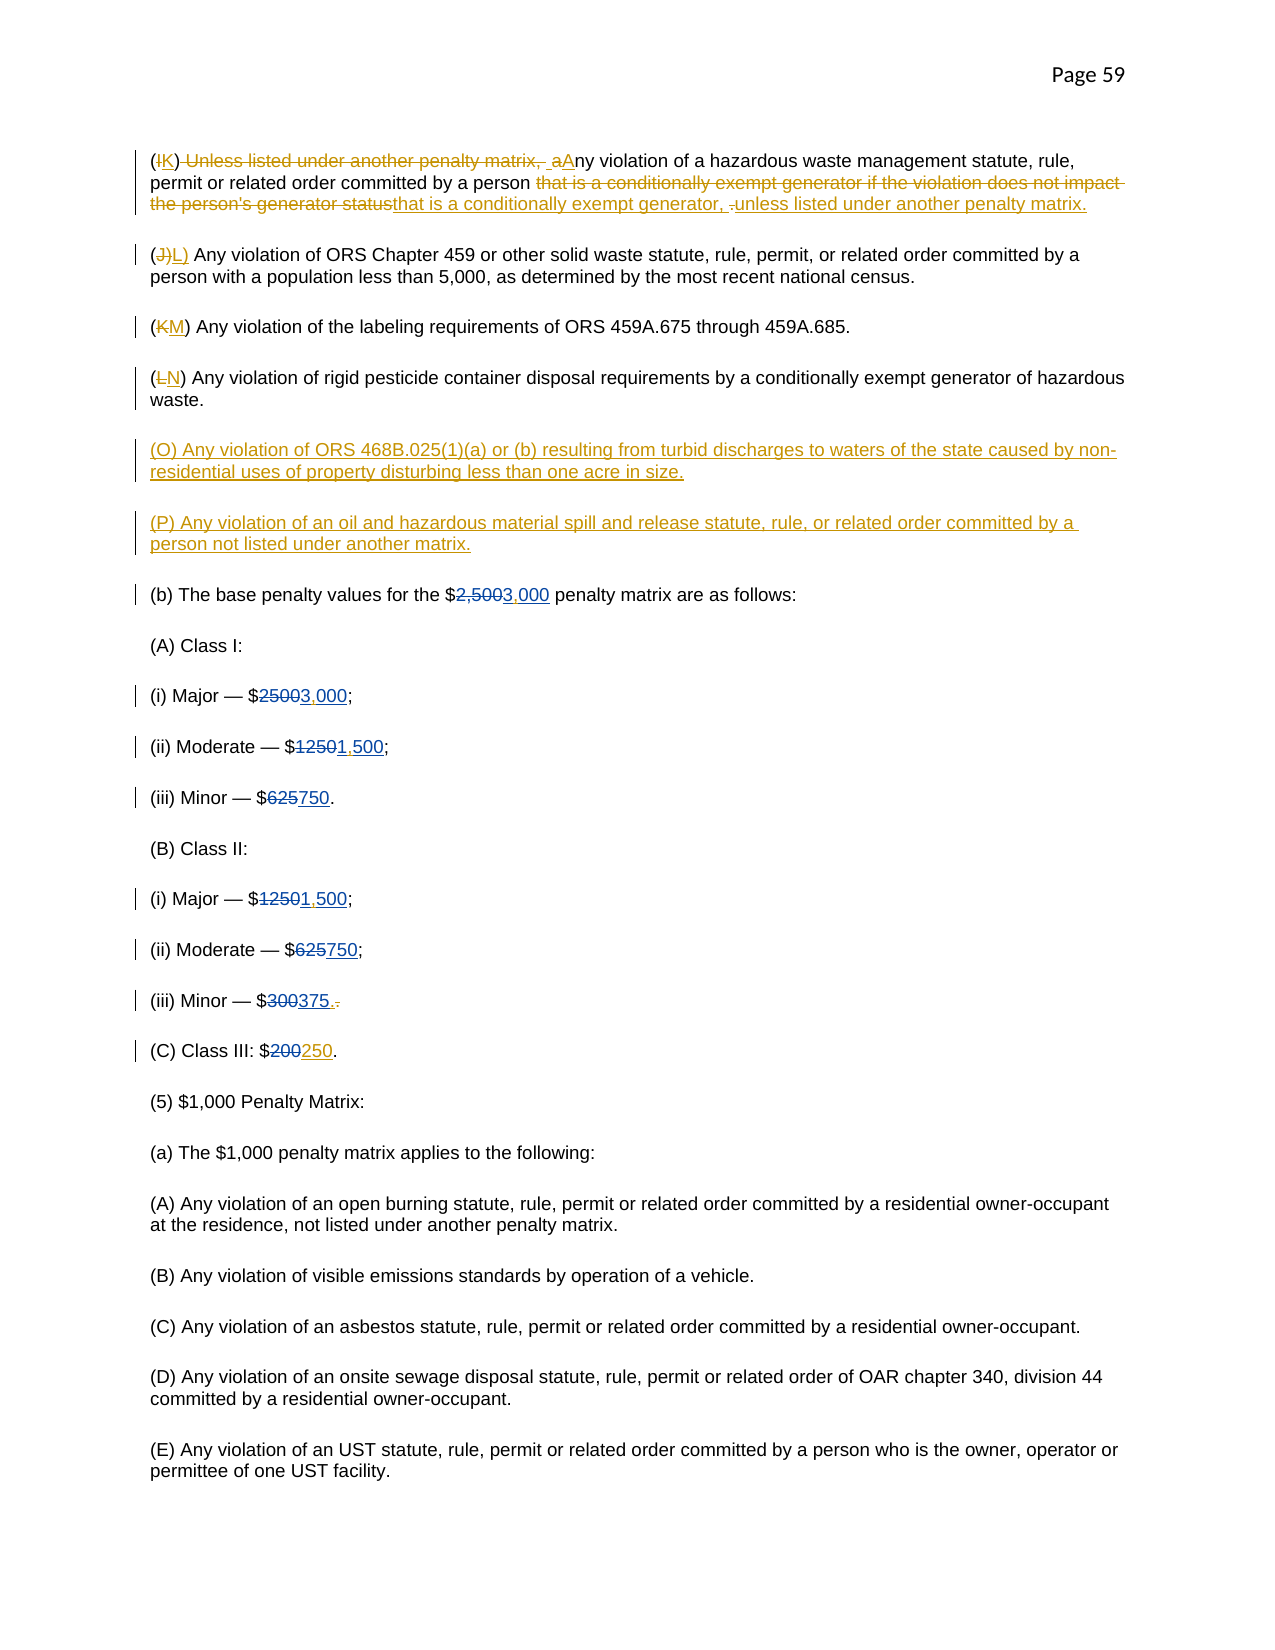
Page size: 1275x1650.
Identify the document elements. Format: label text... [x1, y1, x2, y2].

text (i) Major — $; [150, 888, 1125, 910]
text () Any violation of rigid pesticide container disposal requirements by a conditionally exempt generator of hazardous waste. [150, 367, 1125, 410]
text (ii) Moderate — $; [150, 736, 1125, 757]
text (iii) Minor — $. [150, 787, 1125, 808]
text (a) The $1,000 penalty matrix applies to the following: [150, 1142, 1125, 1163]
text (i) Major — $; [150, 685, 1125, 707]
text (ii) Moderate — $; [150, 939, 1125, 960]
text (5) $1,000 Penalty Matrix: [150, 1091, 1125, 1113]
text (b) The base penalty values for the $ penalty matrix are as follows: [150, 584, 1125, 605]
text (D) Any violation of an onsite sewage disposal statute, rule, permit or related order of OAR chapter 340, division 44 committed by a residential owner-occupant. [150, 1366, 1125, 1409]
text (B) Any violation of visible emissions standards by operation of a vehicle. [150, 1265, 1125, 1286]
text (A) Class I: [150, 634, 1125, 656]
text (E) Any violation of an UST statute, rule, permit or related order committed by a person who is the owner, operator or permittee of one UST facility. [150, 1438, 1125, 1482]
text ()ny violation of a hazardous waste management statute, rule, permit or related order committed by a person [150, 150, 1125, 215]
text (C) Class III: $. [150, 1040, 1125, 1062]
text (A) Any violation of an open burning statute, rule, permit or related order committed by a residential owner-occupant at the residence, not listed under another penalty matrix. [150, 1192, 1125, 1236]
text (C) Any violation of an asbestos statute, rule, permit or related order committed by a residential owner-occupant. [150, 1316, 1125, 1337]
text ( Any violation of ORS Chapter 459 or other solid waste statute, rule, permit, or related order committed by a person with a population less than 5,000, as determined by the most recent national census. [150, 244, 1125, 287]
text (iii) Minor — $ [150, 989, 1125, 1011]
text () Any violation of the labeling requirements of ORS 459A.675 through 459A.685. [150, 316, 1125, 338]
text (B) Class II: [150, 837, 1125, 859]
